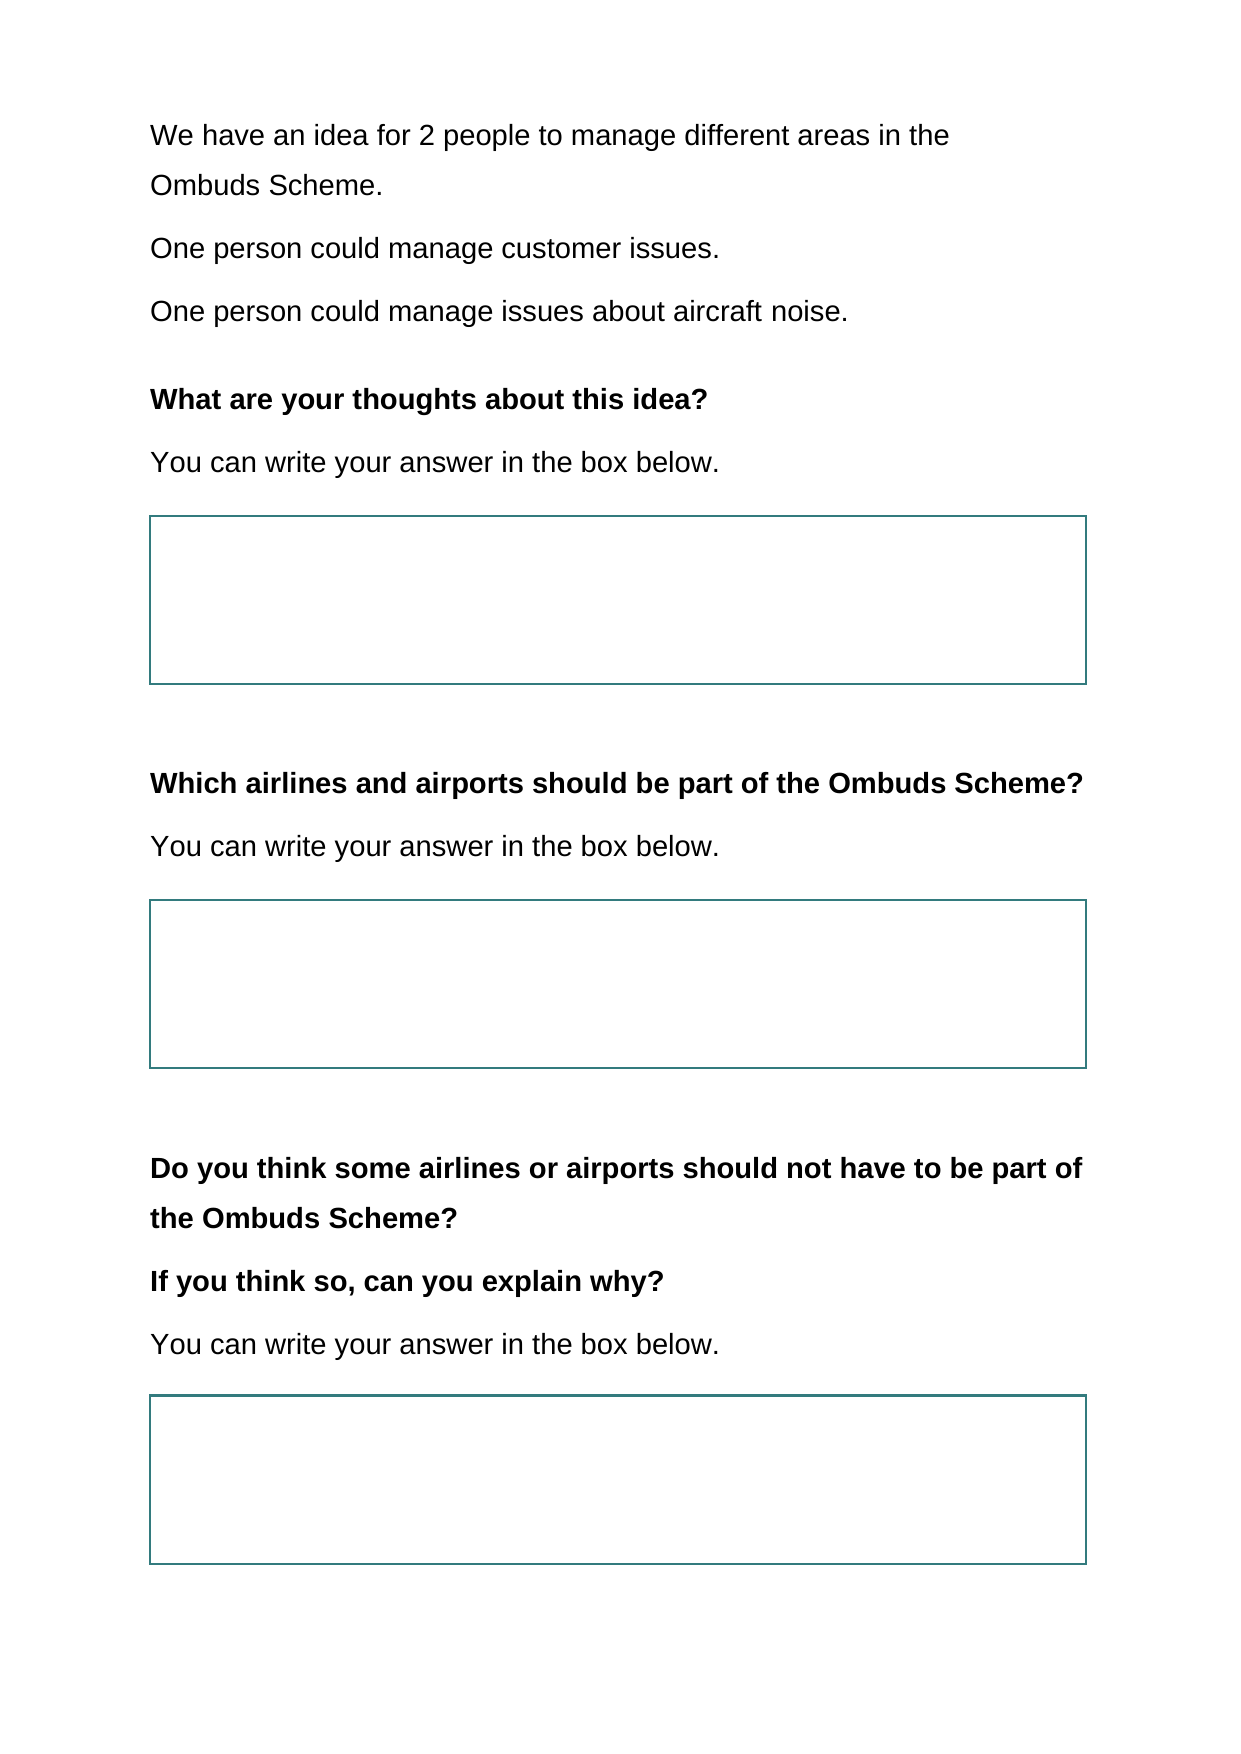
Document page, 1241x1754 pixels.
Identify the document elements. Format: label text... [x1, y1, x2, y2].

text One person could manage customer issues. [150, 231, 1090, 265]
text You can write your answer in the box below. [150, 445, 1090, 478]
text You can write your answer in the box below. [150, 829, 1090, 863]
text Which airlines and airports should be part of the Ombuds Scheme? [150, 532, 1090, 800]
text What are your thoughts about this idea? [150, 382, 1090, 415]
text If you think so, can you explain why? [150, 1264, 1090, 1297]
text One person could manage issues about aircraft noise. [150, 294, 1090, 328]
text We have an idea for 2 people to manage different areas in the Ombuds Scheme. [150, 118, 1090, 202]
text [150, 1327, 1090, 1360]
text Do you think some airlines or airports should not have to be part of the Ombuds Scheme? [150, 917, 1090, 1235]
